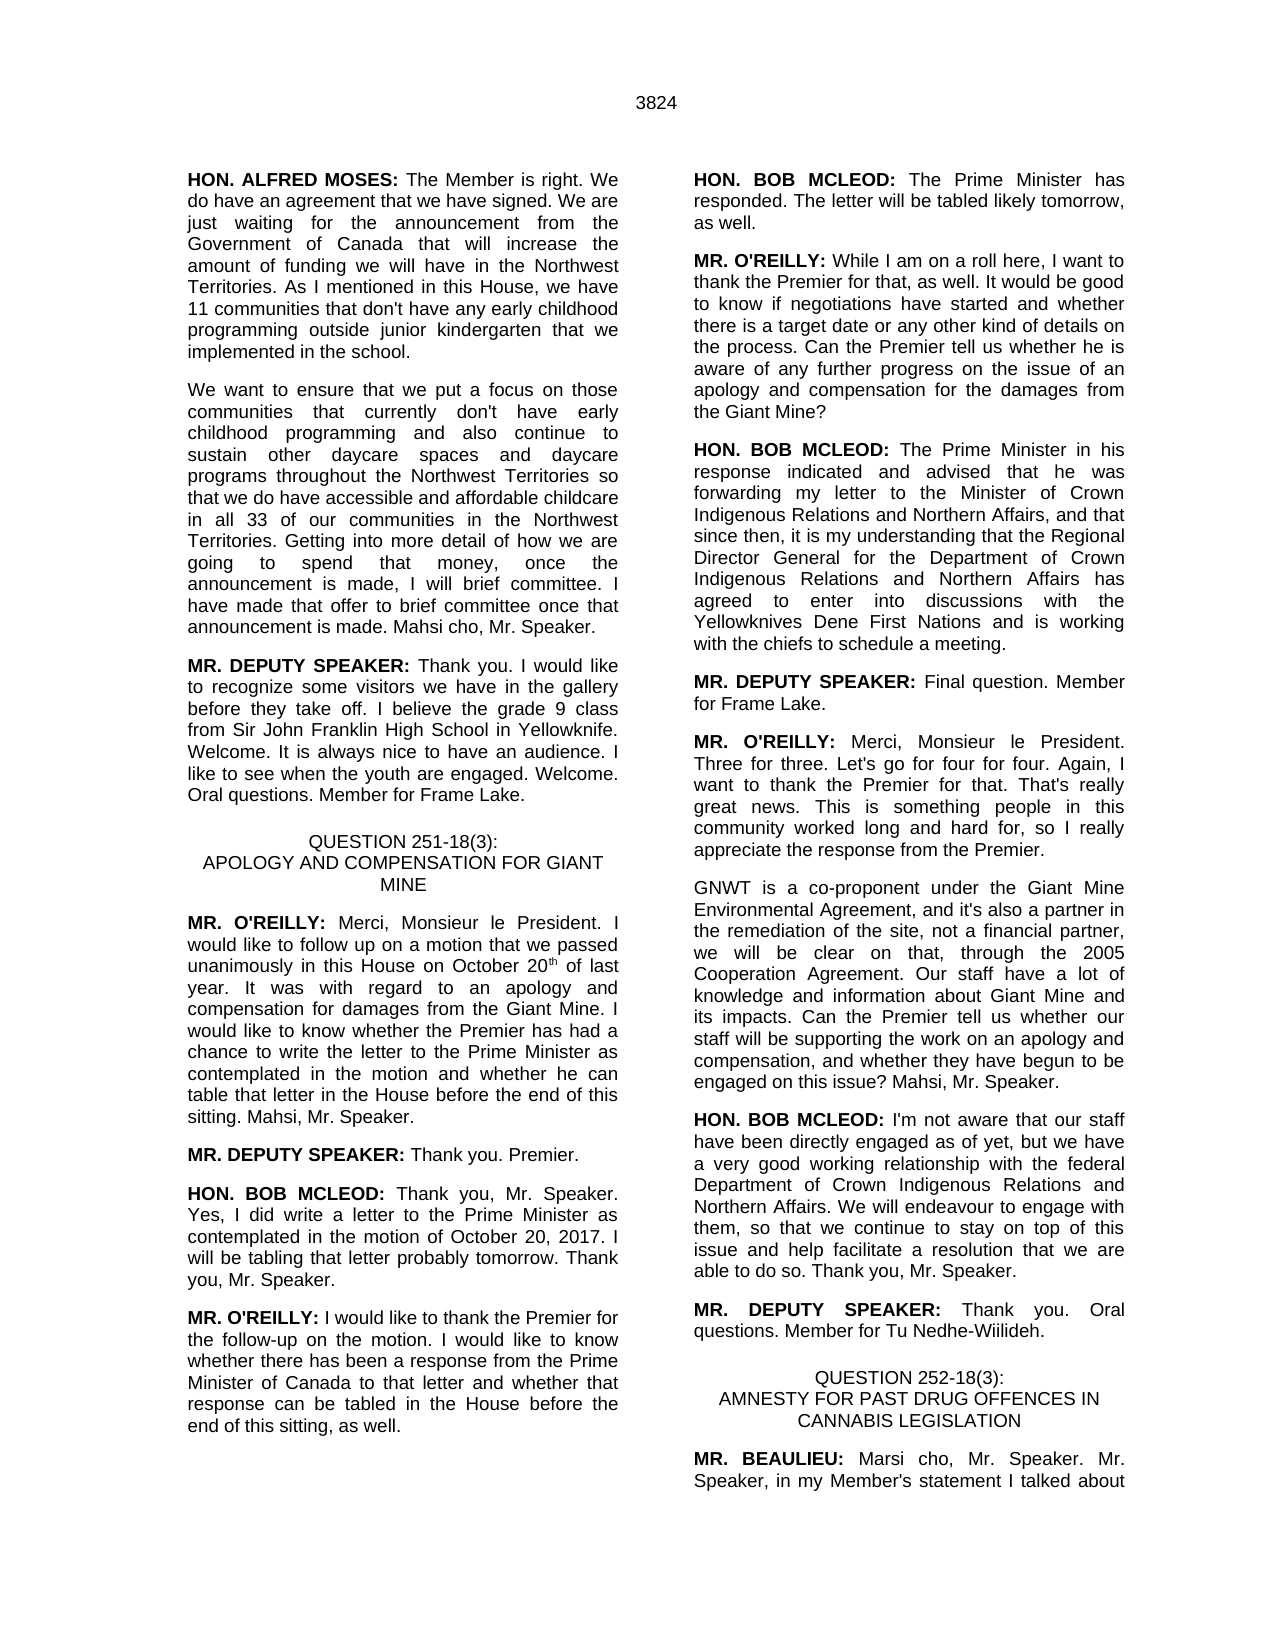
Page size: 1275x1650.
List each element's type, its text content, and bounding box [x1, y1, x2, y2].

text HON. BOB MCLEOD: Thank you, Mr. Speaker. Yes, I did write a letter to the Prime Minister as contemplated in the motion of October 20, 2017. I will be tabling that letter probably tomorrow. Thank you, Mr. Speaker. [187, 1182, 619, 1290]
text MR. DEPUTY SPEAKER: Thank you. Premier. [187, 1144, 619, 1166]
text HON. BOB MCLEOD: I'm not aware that our staff have been directly engaged as of yet, but we have a very good working relationship with the federal Department of Crown Indigenous Relations and Northern Affairs. We will endeavour to engage with them, so that we continue to stay on top of this issue and help facilitate a resolution that we are able to do so. Thank you, Mr. Speaker. [694, 1109, 1125, 1282]
text MR. DEPUTY SPEAKER: Thank you. I would like to recognize some visitors we have in the gallery before they take off. I believe the grade 9 class from Sir John Franklin High School in Yellowknife. Welcome. It is always nice to have an audience. I like to see when the youth are engaged. Welcome. Oral questions. Member for Frame Lake. [187, 654, 619, 805]
text MR. O'REILLY: I would like to thank the Premier for the follow-up on the motion. I would like to know whether there has been a response from the Prime Minister of Canada to that letter and whether that response can be tabled in the House before the end of this sitting, as well. [187, 1307, 619, 1436]
subtitle Question 252-18(3): Amnesty for Past Drug Offences in Cannabis Legislation [694, 1367, 1125, 1431]
text MR. DEPUTY SPEAKER: Thank you. Oral questions. Member for Tu Nedhe-Wiilideh. [694, 1298, 1125, 1342]
text MR. O'REILLY: Merci, Monsieur le President. Three for three. Let's go for four for four. Again, I want to thank the Premier for that. That's really great news. This is something people in this community worked long and hard for, so I really appreciate the response from the Premier. [694, 731, 1125, 860]
text HON. BOB MCLEOD: The Prime Minister in his response indicated and advised that he was forwarding my letter to the Minister of Crown Indigenous Relations and Northern Affairs, and that since then, it is my understanding that the Regional Director General for the Department of Crown Indigenous Relations and Northern Affairs has agreed to enter into discussions with the Yellowknives Dene First Nations and is working with the chiefs to schedule a meeting. [694, 439, 1125, 654]
text MR. O'REILLY: Merci, Monsieur le President. I would like to follow up on a motion that we passed unanimously in this House on October 20th of last year. It was with regard to an apology and compensation for damages from the Giant Mine. I would like to know whether the Premier has had a chance to write the letter to the Prime Minister as contemplated in the motion and whether he can table that letter in the House before the end of this sitting. Mahsi, Mr. Speaker. [187, 912, 619, 1127]
text GNWT is a co-proponent under the Giant Mine Environmental Agreement, and it's also a partner in the remediation of the site, not a financial partner, we will be clear on that, through the 2005 Cooperation Agreement. Our staff have a lot of knowledge and information about Giant Mine and its impacts. Can the Premier tell us whether our staff will be supporting the work on an apology and compensation, and whether they have begun to be engaged on this issue? Mahsi, Mr. Speaker. [694, 877, 1125, 1093]
text MR. DEPUTY SPEAKER: Final question. Member for Frame Lake. [694, 671, 1125, 714]
text HON. BOB MCLEOD: The Prime Minister has responded. The letter will be tabled likely tomorrow, as well. [694, 168, 1125, 233]
text MR. O'REILLY: While I am on a roll here, I want to thank the Premier for that, as well. It would be good to know if negotiations have started and whether there is a target date or any other kind of details on the process. Can the Premier tell us whether he is aware of any further progress on the issue of an apology and compensation for the damages from the Giant Mine? [694, 250, 1125, 422]
text We want to ensure that we put a focus on those communities that currently don't have early childhood programming and also continue to sustain other daycare spaces and daycare programs throughout the Northwest Territories so that we do have accessible and affordable childcare in all 33 of our communities in the Northwest Territories. Getting into more detail of how we are going to spend that money, once the announcement is made, I will brief committee. I have made that offer to brief committee once that announcement is made. Mahsi cho, Mr. Speaker. [187, 379, 619, 638]
subtitle Question 251-18(3): Apology and Compensation for Giant Mine [187, 830, 619, 895]
text HON. ALFRED MOSES: The Member is right. We do have an agreement that we have signed. We are just waiting for the announcement from the Government of Canada that will increase the amount of funding we will have in the Northwest Territories. As I mentioned in this House, we have 11 communities that don't have any early childhood programming outside junior kindergarten that we implemented in the school. [187, 168, 619, 362]
